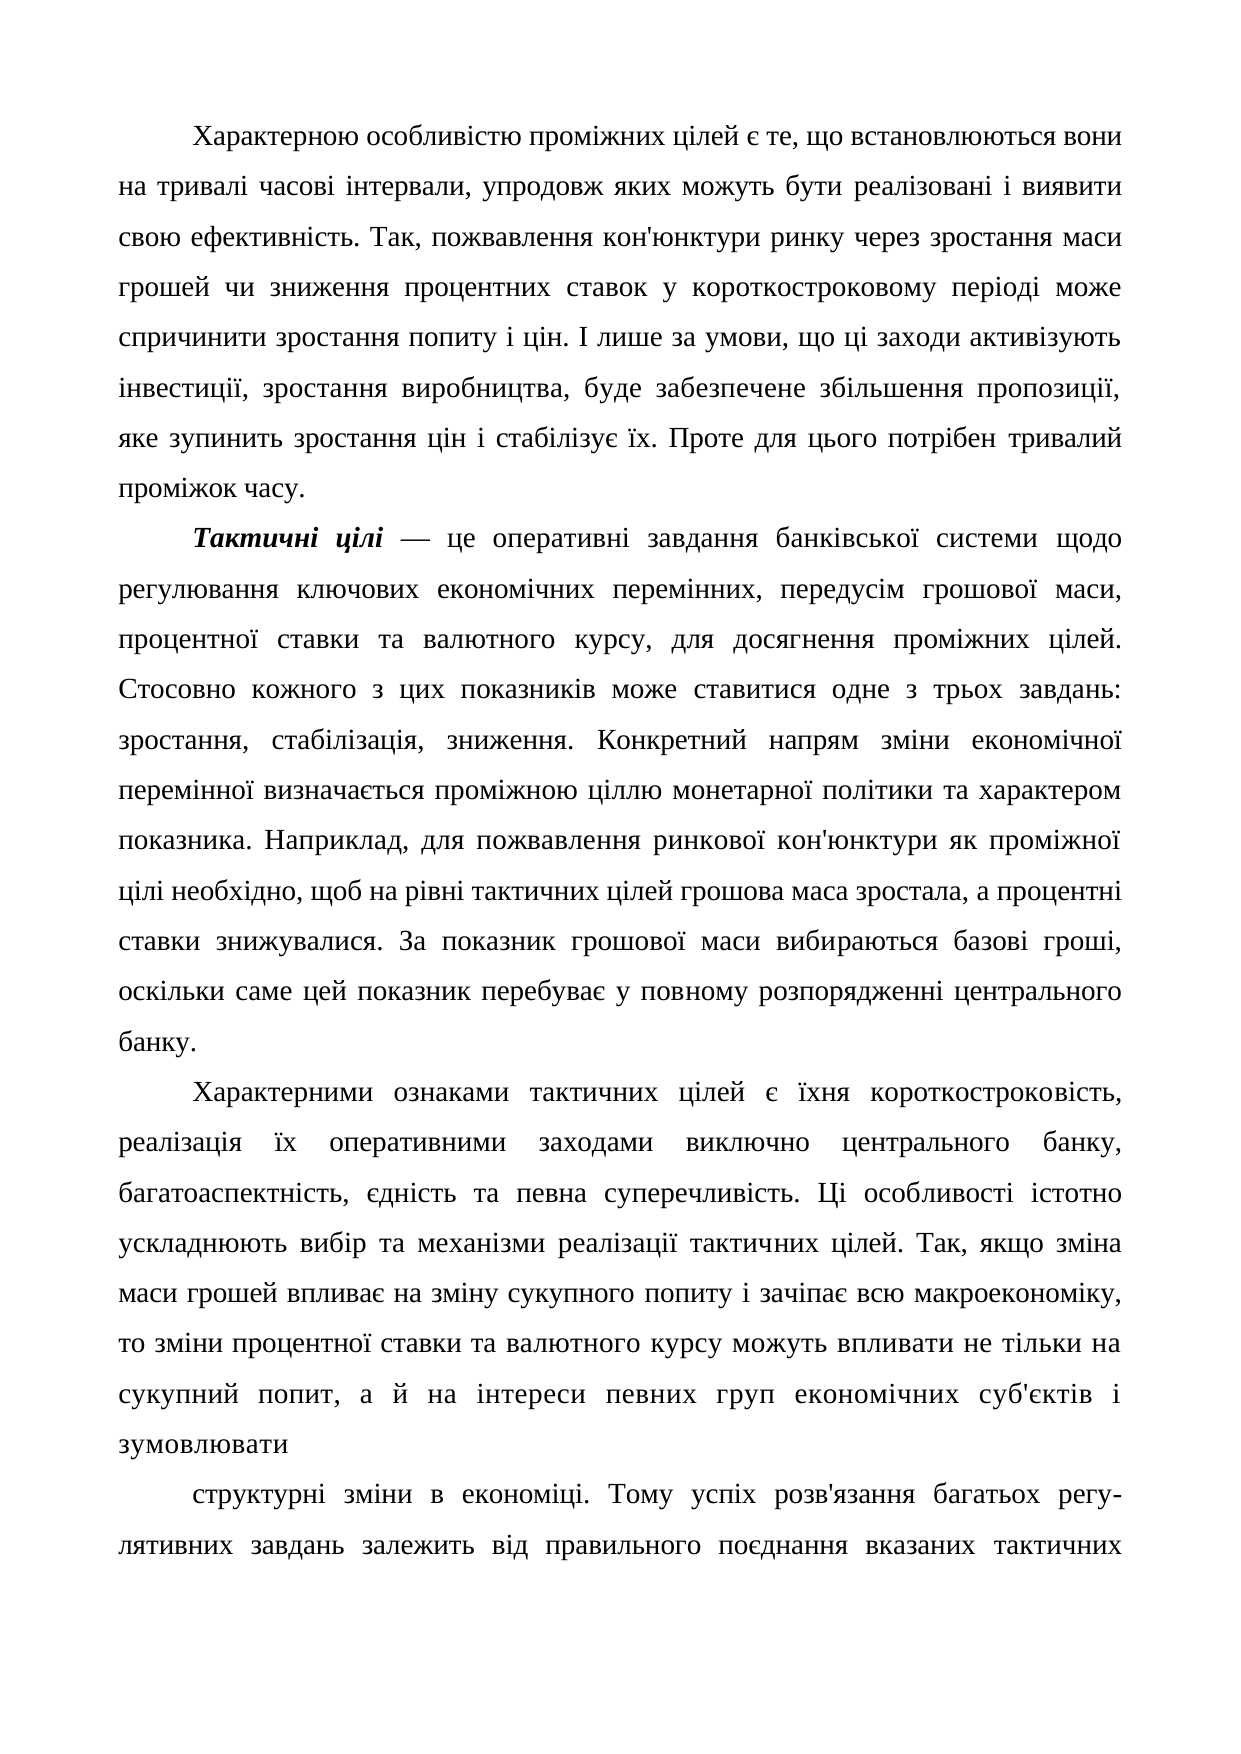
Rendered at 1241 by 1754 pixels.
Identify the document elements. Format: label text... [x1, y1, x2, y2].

text Характерними ознаками тактичних цілей є їхня короткостроковість, реалізація їх оперативними заходами виключно центрального банку, багатоаспектність, єдність та певна суперечливість. Ці особливості істотно ускладнюють вибір та механізми реалізації тактичних цілей. Так, якщо зміна маси грошей впливає на зміну сукупного попиту і зачіпає всю макроекономіку, то зміни процентної ставки та валютного курсу можуть впливати не тільки на сукупний попит, а й на інтереси певних груп економічних суб'єктів і зумовлювати [118, 1074, 1122, 1460]
text Тактичні цілі — це оперативні завдання банківської системи щодо регулювання ключових економічних перемінних, передусім грошової маси, процентної ставки та валютного курсу, для досягнення проміжних цілей. Стосовно кожного з цих показників може ставитися одне з трьох завдань: зростання, стабілізація, зниження. Конкретний напрям зміни економічної перемінної визначається проміжною ціллю монетарної політики та характером показника. Наприклад, для пожвавлення ринкової кон'юнктури як проміжної цілі необхідно, щоб на рівні тактичних цілей грошова маса зростала, а процентні ставки знижувалися. За показник грошової маси вибираються базові гроші, оскільки саме цей показник перебуває у повному розпорядженні центрального банку. [118, 521, 1122, 1057]
text Характерною особливістю проміжних цілей є те, що встановлюються вони на тривалі часові інтервали, упродовж яких можуть бути реалізовані і виявити свою ефективність. Так, пожвавлення кон'юнктури ринку через зростання маси грошей чи зниження процентних ставок у короткостроковому періоді може спричинити зростання попиту і цін. І лише за умови, що ці заходи активізують інвестиції, зростання виробництва, буде забезпечене збільшення пропозиції, яке зупинить зростання цін і стабілізує їх. Проте для цього потрібен тривалий проміжок часу. [118, 118, 1122, 504]
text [118, 1477, 1122, 1560]
